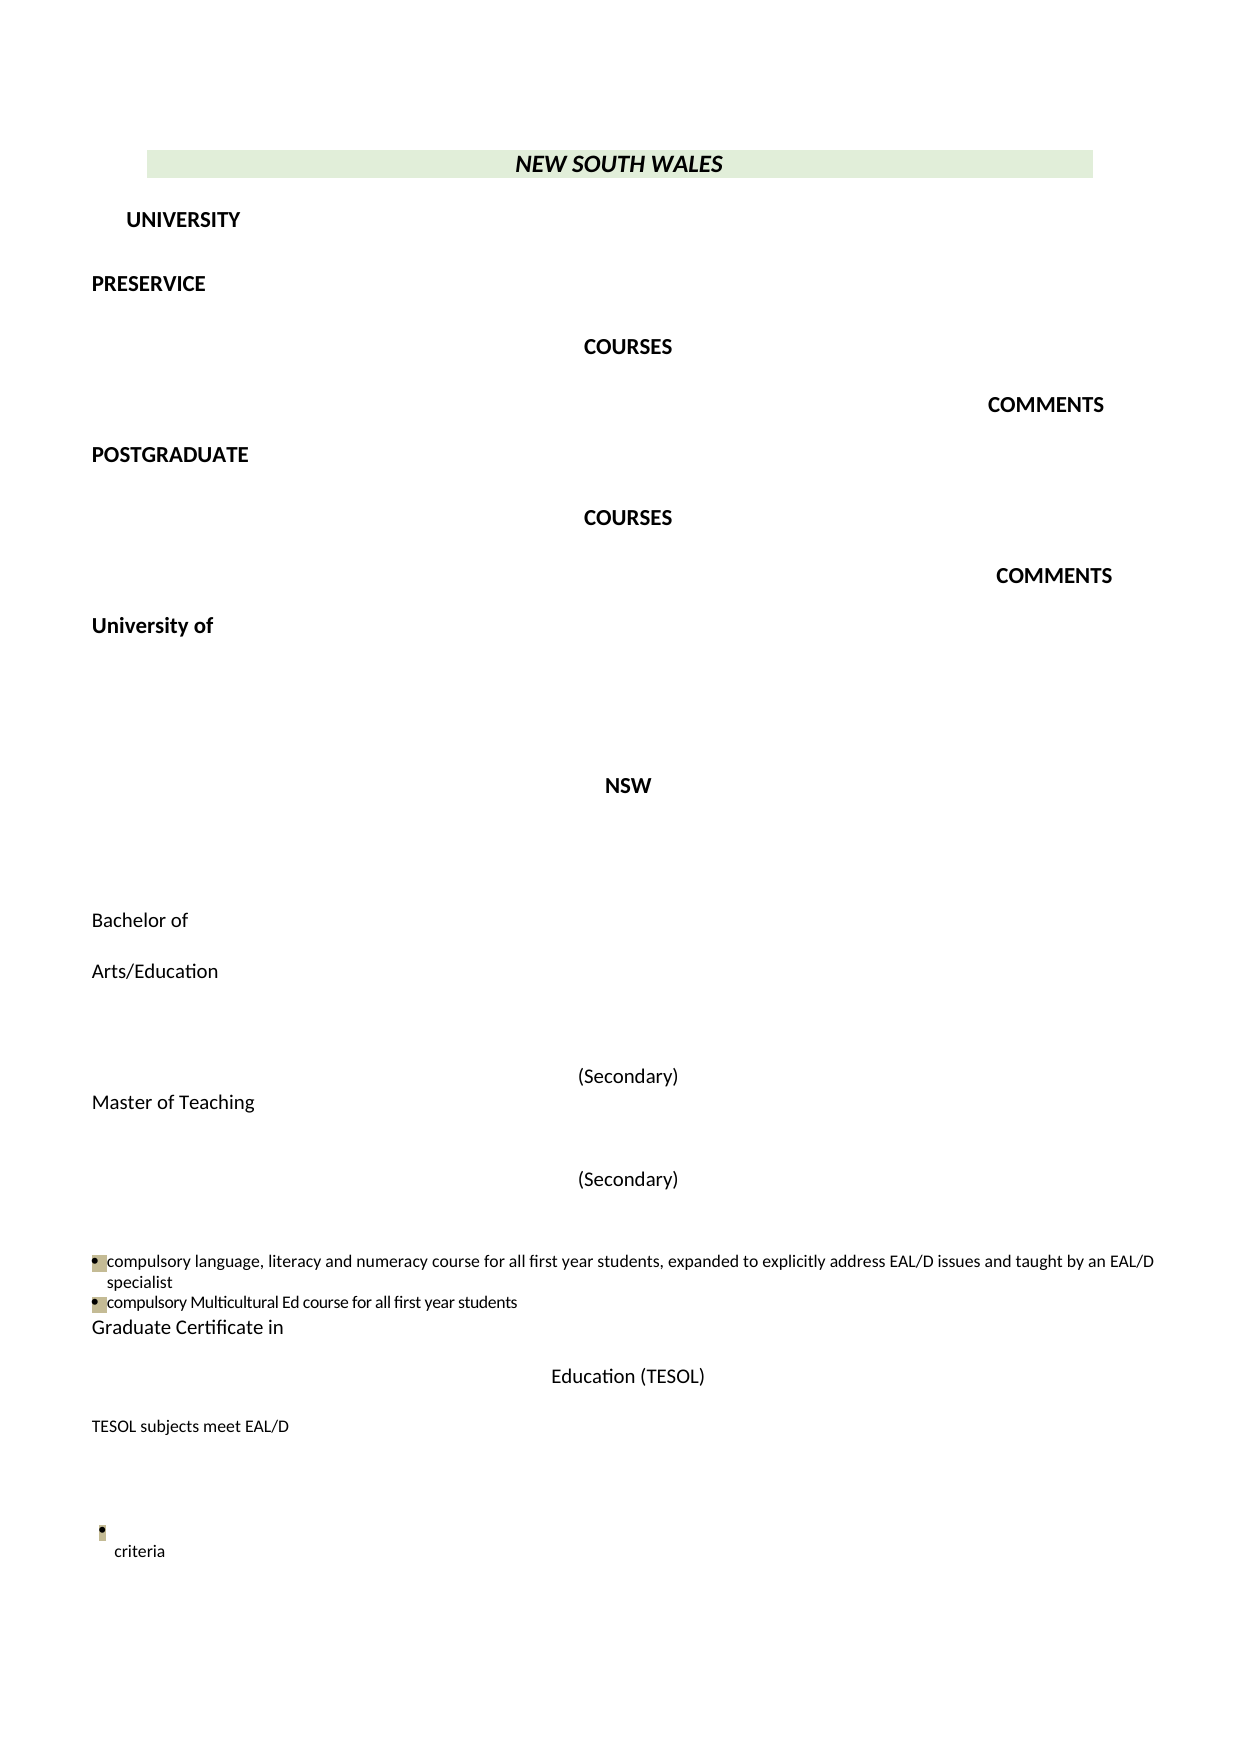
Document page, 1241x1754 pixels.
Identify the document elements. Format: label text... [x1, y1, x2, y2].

text NEW SOUTH WALES [147, 150, 1093, 178]
